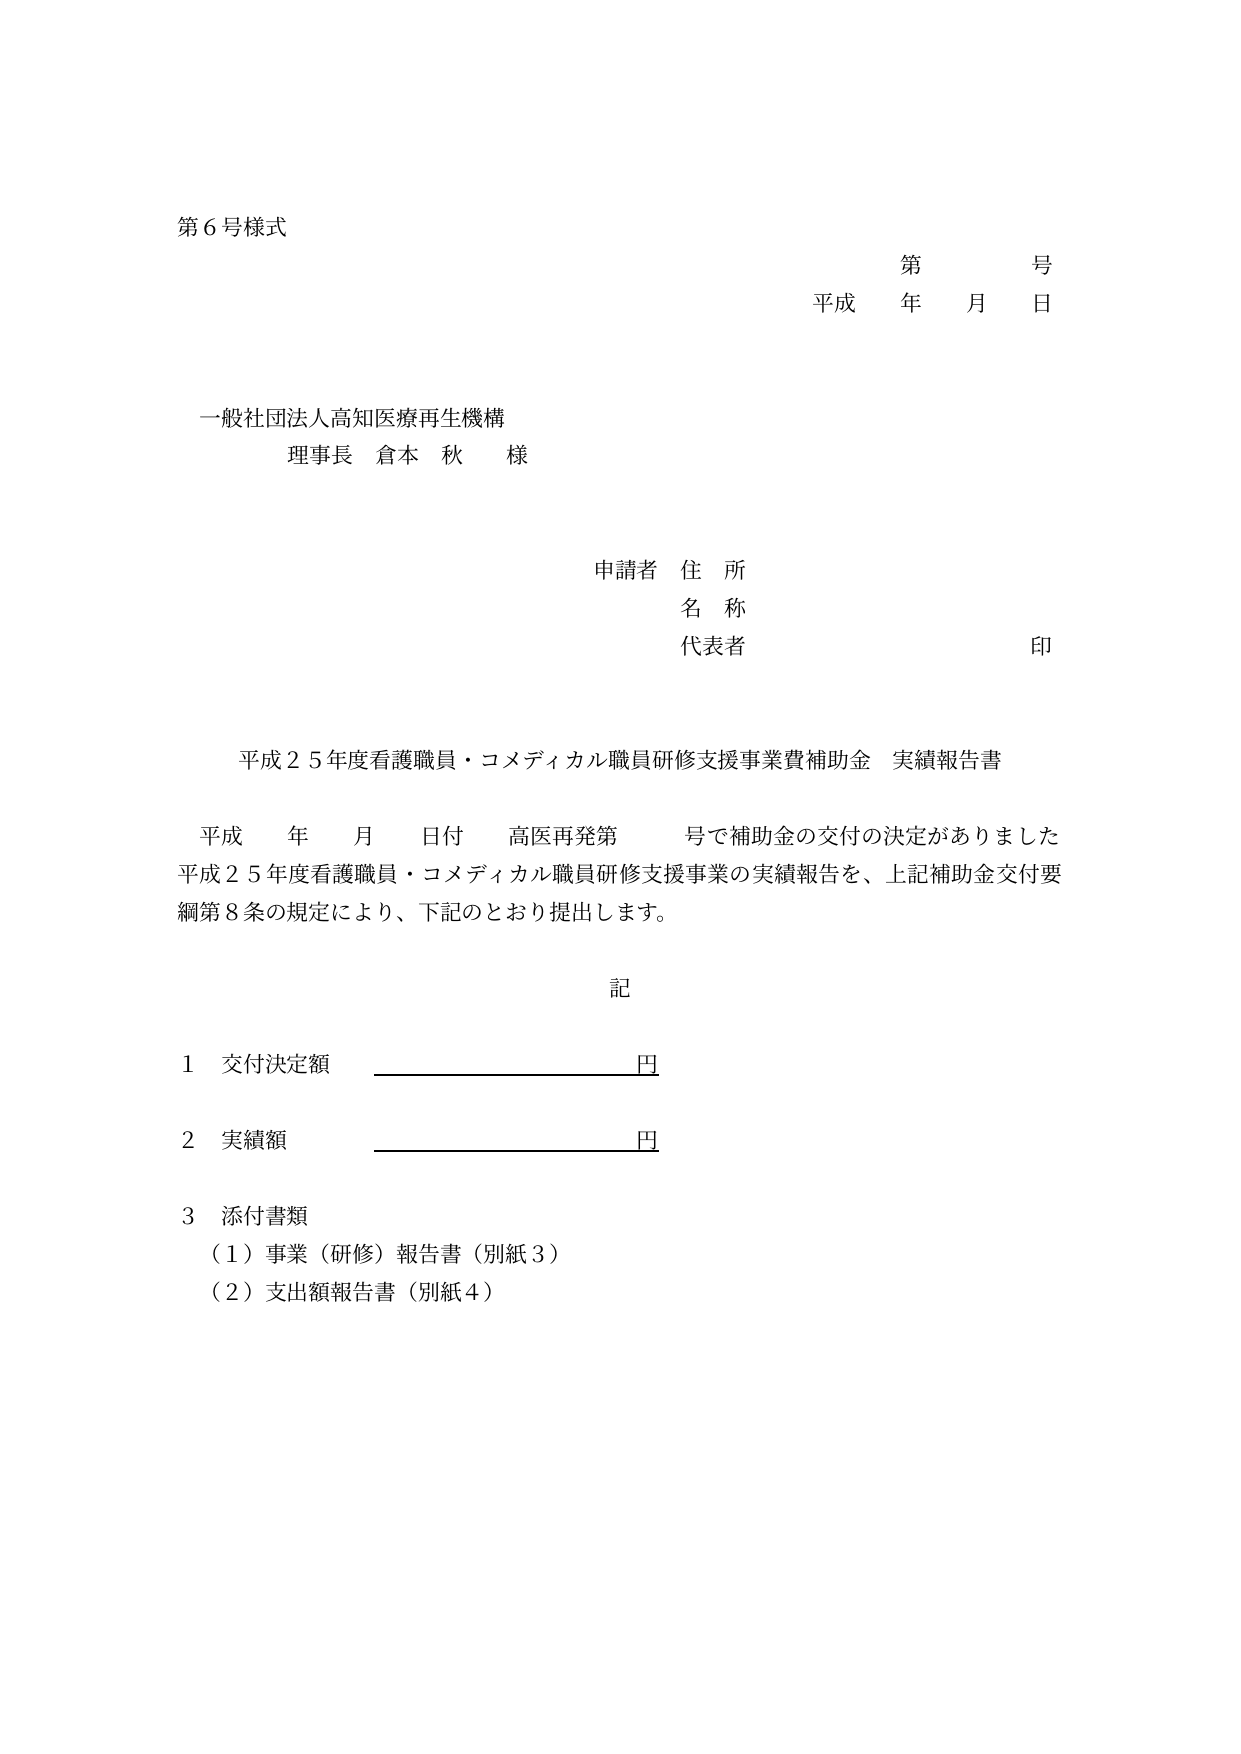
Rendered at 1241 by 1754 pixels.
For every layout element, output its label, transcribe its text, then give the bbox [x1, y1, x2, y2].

text 平成 年 月 日 [200, 283, 1063, 321]
text 一般社団法人高知医療再生機構 [177, 397, 1063, 436]
text （２）支出額報告書（別紙４） [177, 1272, 1063, 1310]
text 平成２５年度看護職員・コメディカル職員研修支援事業費補助金 実績報告書 [177, 740, 1063, 778]
text 理事長 倉本 秋 様 [200, 436, 1063, 473]
subtitle 記 [177, 968, 1063, 1006]
text 申請者 住 所 [177, 549, 1063, 588]
text ２ 実績額 円 [177, 1120, 1063, 1158]
text 名 称 [177, 588, 1063, 626]
text （１）事業（研修）報告書（別紙３） [177, 1234, 1063, 1272]
text ３ 添付書類 [177, 1196, 1063, 1234]
text 第６号様式 [177, 207, 1063, 245]
text 平成 年 月 日付 高医再発第 号で補助金の交付の決定がありました平成２５年度看護職員・コメディカル職員研修支援事業の実績報告を、上記補助金交付要綱第８条の規定により、下記のとおり提出します。 [177, 816, 1063, 930]
text 第 号 [200, 245, 1063, 283]
text １ 交付決定額 円 [177, 1044, 1063, 1082]
text 代表者 印 [177, 626, 1063, 664]
